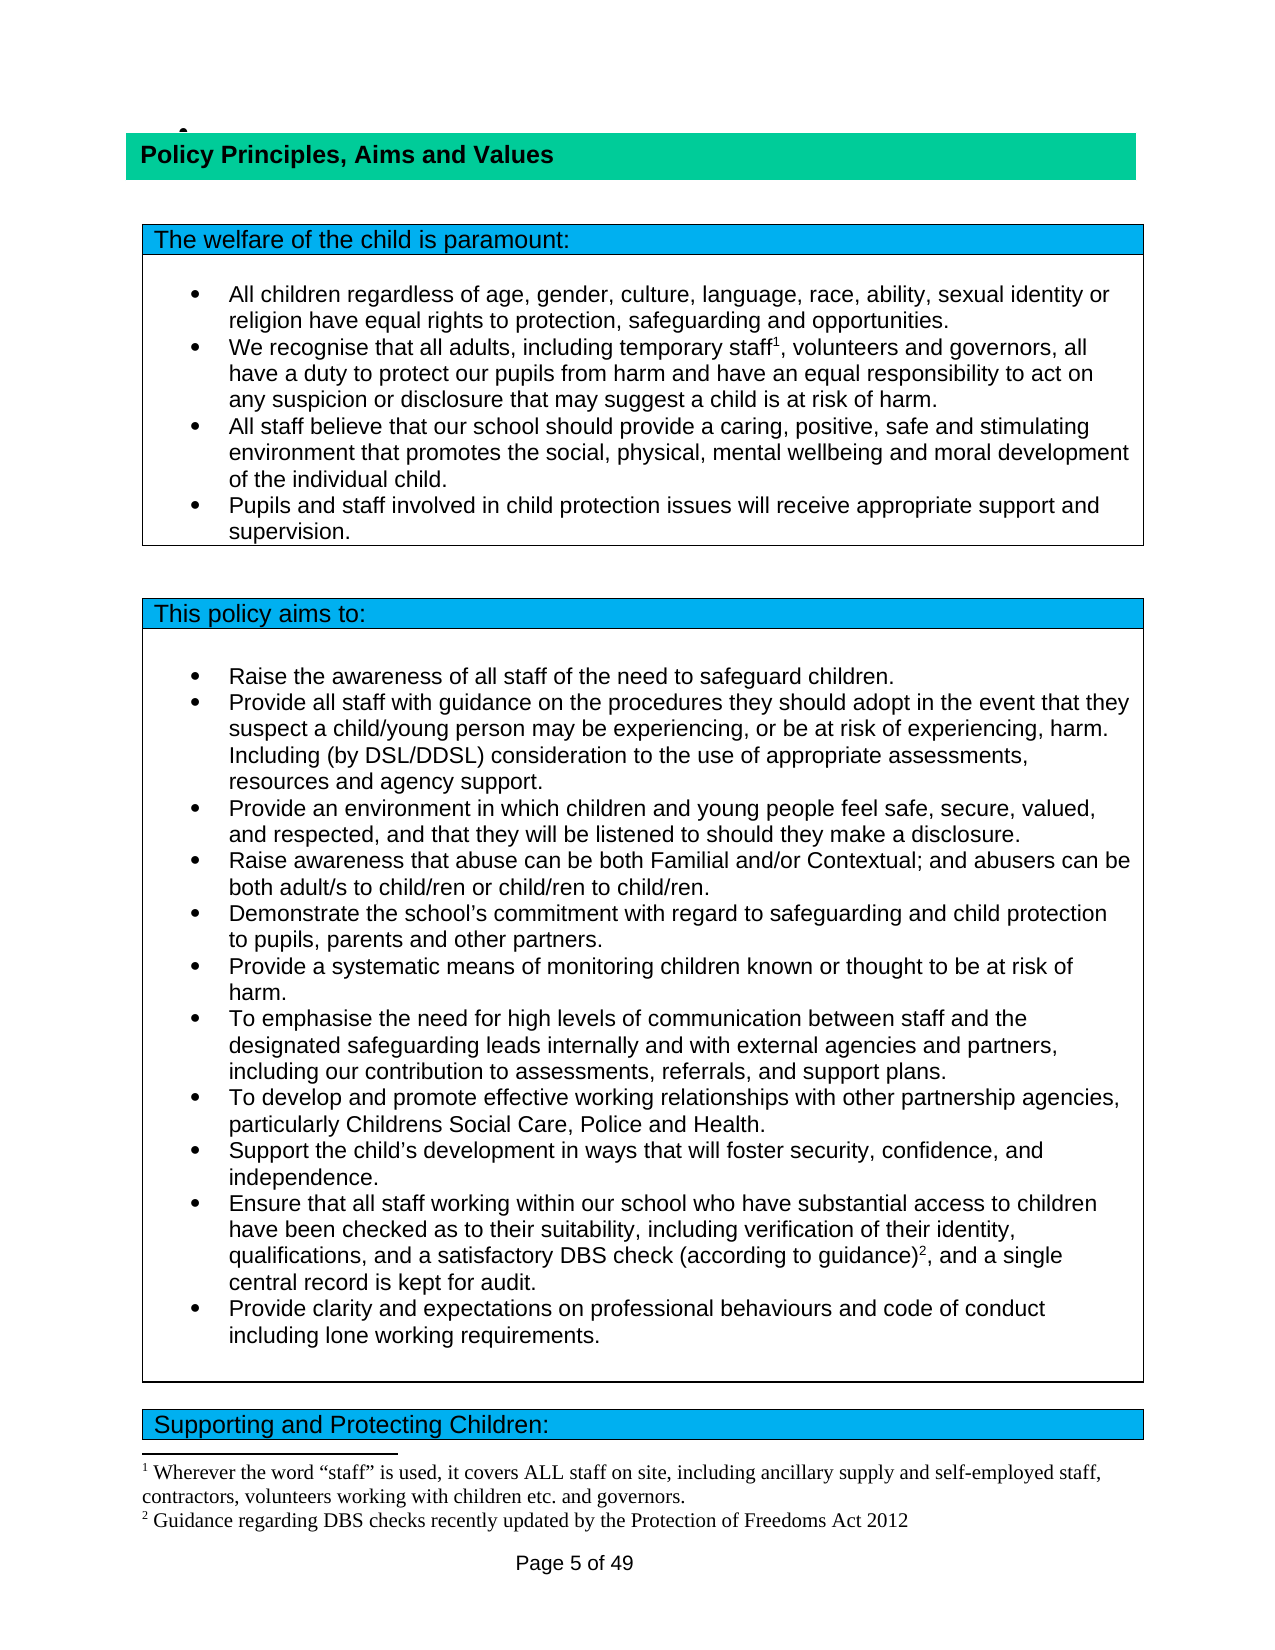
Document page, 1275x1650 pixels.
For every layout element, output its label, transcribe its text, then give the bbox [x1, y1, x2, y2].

table_header This policy aims to: [143, 599, 1143, 628]
table_cell Raise the awareness of all staff of the need to safeguard children. Provide all staff with guidance on the procedures they should adopt in the event that they suspect a child/young person may be experiencing, or be at risk of experiencing, harm. Including (by DSL/DDSL) consideration to the use of appropriate assessments, resources and agency support. Provide an environment in which children and young people feel safe, secure, valued, and respected, and that they will be listened to should they make a disclosure. Raise awareness that abuse can be both Familial and/or Contextual; and abusers can be both adult/s to child/ren or child/ren to child/ren. Demonstrate the school’s commitment with regard to safeguarding and child protection to pupils, parents and other partners. Provide a systematic means of monitoring children known or thought to be at risk of harm. To emphasise the need for high levels of communication between staff and the designated safeguarding leads internally and with external agencies and partners, including our contribution to assessments, referrals, and support plans. To develop and promote effective working relationships with other partnership agencies, particularly Childrens Social Care, Police and Health. Support the child’s development in ways that will foster security, confidence, and independence. Ensure that all staff working within our school who have substantial access to children have been checked as to their suitability, including verification of their identity, qualifications, and a satisfactory DBS check (according to guidance), and a single central record is kept for audit. Provide clarity and expectations on professional behaviours and code of conduct including lone working requirements. [143, 629, 1143, 1381]
table_header Supporting and Protecting Children: [143, 1410, 1143, 1439]
table_header The welfare of the child is paramount: [143, 225, 1143, 254]
table_cell All children regardless of age, gender, culture, language, race, ability, sexual identity or religion have equal rights to protection, safeguarding and opportunities. We recognise that all adults, including temporary staff, volunteers and governors, all have a duty to protect our pupils from harm and have an equal responsibility to act on any suspicion or disclosure that may suggest a child is at risk of harm. All staff believe that our school should provide a caring, positive, safe and stimulating environment that promotes the social, physical, mental wellbeing and moral development of the individual child. Pupils and staff involved in child protection issues will receive appropriate support and supervision. [143, 255, 1143, 544]
